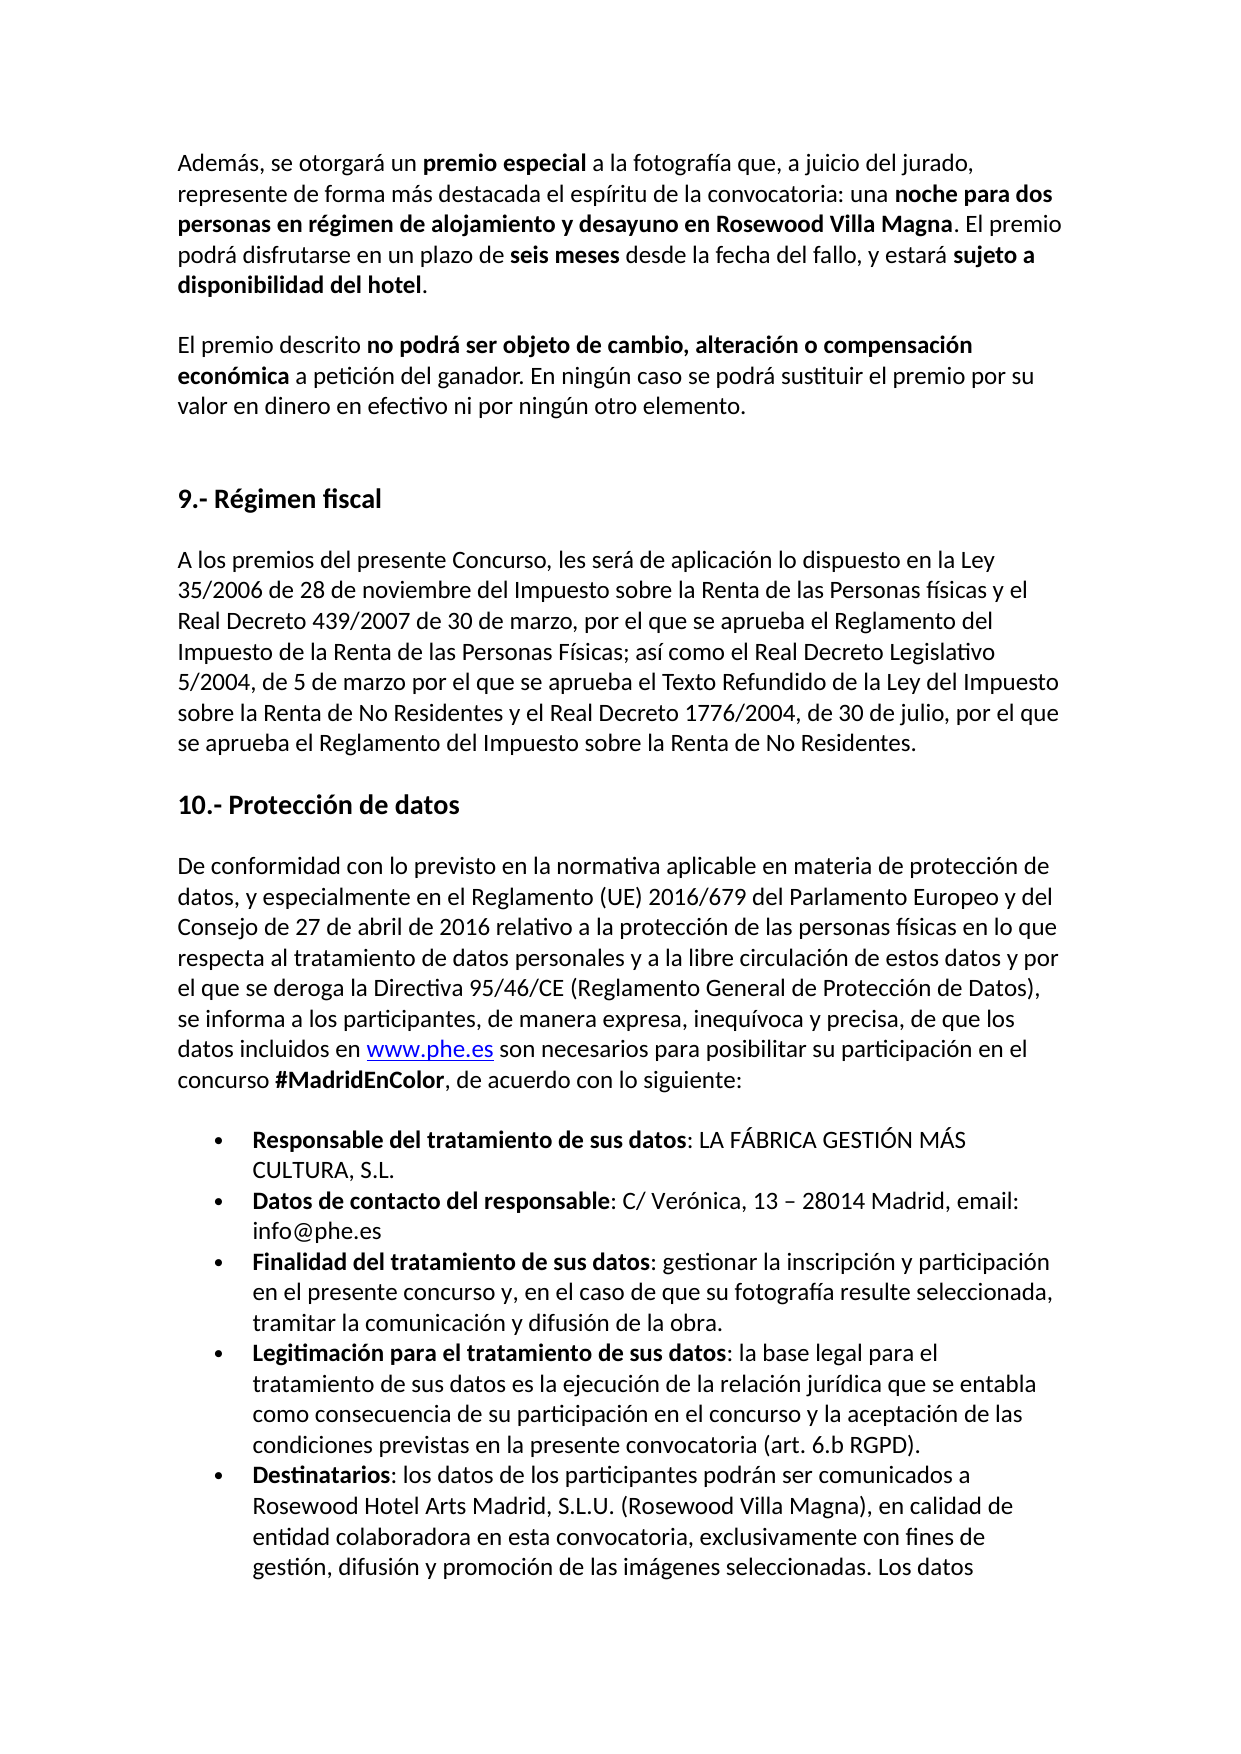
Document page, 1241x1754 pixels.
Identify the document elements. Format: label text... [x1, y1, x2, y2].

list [215, 1459, 1063, 1582]
list Datos de contacto del responsable: C/ Verónica, 13 – 28014 Madrid, email: info@phe.es [215, 1185, 1063, 1246]
list Legitimación para el tratamiento de sus datos: la base legal para el tratamiento de sus datos es la ejecución de la relación jurídica que se entabla como consecuencia de su participación en el concurso y la aceptación de las condiciones previstas en la presente convocatoria (art. 6.b RGPD). [215, 1337, 1063, 1459]
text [177, 148, 1063, 300]
text De conformidad con lo previsto en la normativa aplicable en materia de protección de datos, y especialmente en el Reglamento (UE) 2016/679 del Parlamento Europeo y del Consejo de 27 de abril de 2016 relativo a la protección de las personas físicas en lo que respecta al tratamiento de datos personales y a la libre circulación de estos datos y por el que se deroga la Directiva 95/46/CE (Reglamento General de Protección de Datos), se informa a los participantes, de manera expresa, inequívoca y precisa, de que los datos incluidos en www.phe.es son necesarios para posibilitar su participación en el concurso #MadridEnColor, de acuerdo con lo siguiente: [177, 851, 1063, 1095]
list Responsable del tratamiento de sus datos: LA FÁBRICA GESTIÓN MÁS CULTURA, S.L. [215, 1124, 1063, 1185]
text El premio descrito no podrá ser objeto de cambio, alteración o compensación económica a petición del ganador. En ningún caso se podrá sustituir el premio por su valor en dinero en efectivo ni por ningún otro elemento. [177, 329, 1063, 451]
list Finalidad del tratamiento de sus datos: gestionar la inscripción y participación en el presente concurso y, en el caso de que su fotografía resulte seleccionada, tramitar la comunicación y difusión de la obra. [215, 1246, 1063, 1337]
text 9.- Régimen fiscal [177, 481, 1063, 515]
text 10.- Protección de datos [177, 787, 1063, 821]
text A los premios del presente Concurso, les será de aplicación lo dispuesto en la Ley 35/2006 de 28 de noviembre del Impuesto sobre la Renta de las Personas físicas y el Real Decreto 439/2007 de 30 de marzo, por el que se aprueba el Reglamento del Impuesto de la Renta de las Personas Físicas; así como el Real Decreto Legislativo 5/2004, de 5 de marzo por el que se aprueba el Texto Refundido de la Ley del Impuesto sobre la Renta de No Residentes y el Real Decreto 1776/2004, de 30 de julio, por el que se aprueba el Reglamento del Impuesto sobre la Renta de No Residentes. [177, 544, 1063, 758]
